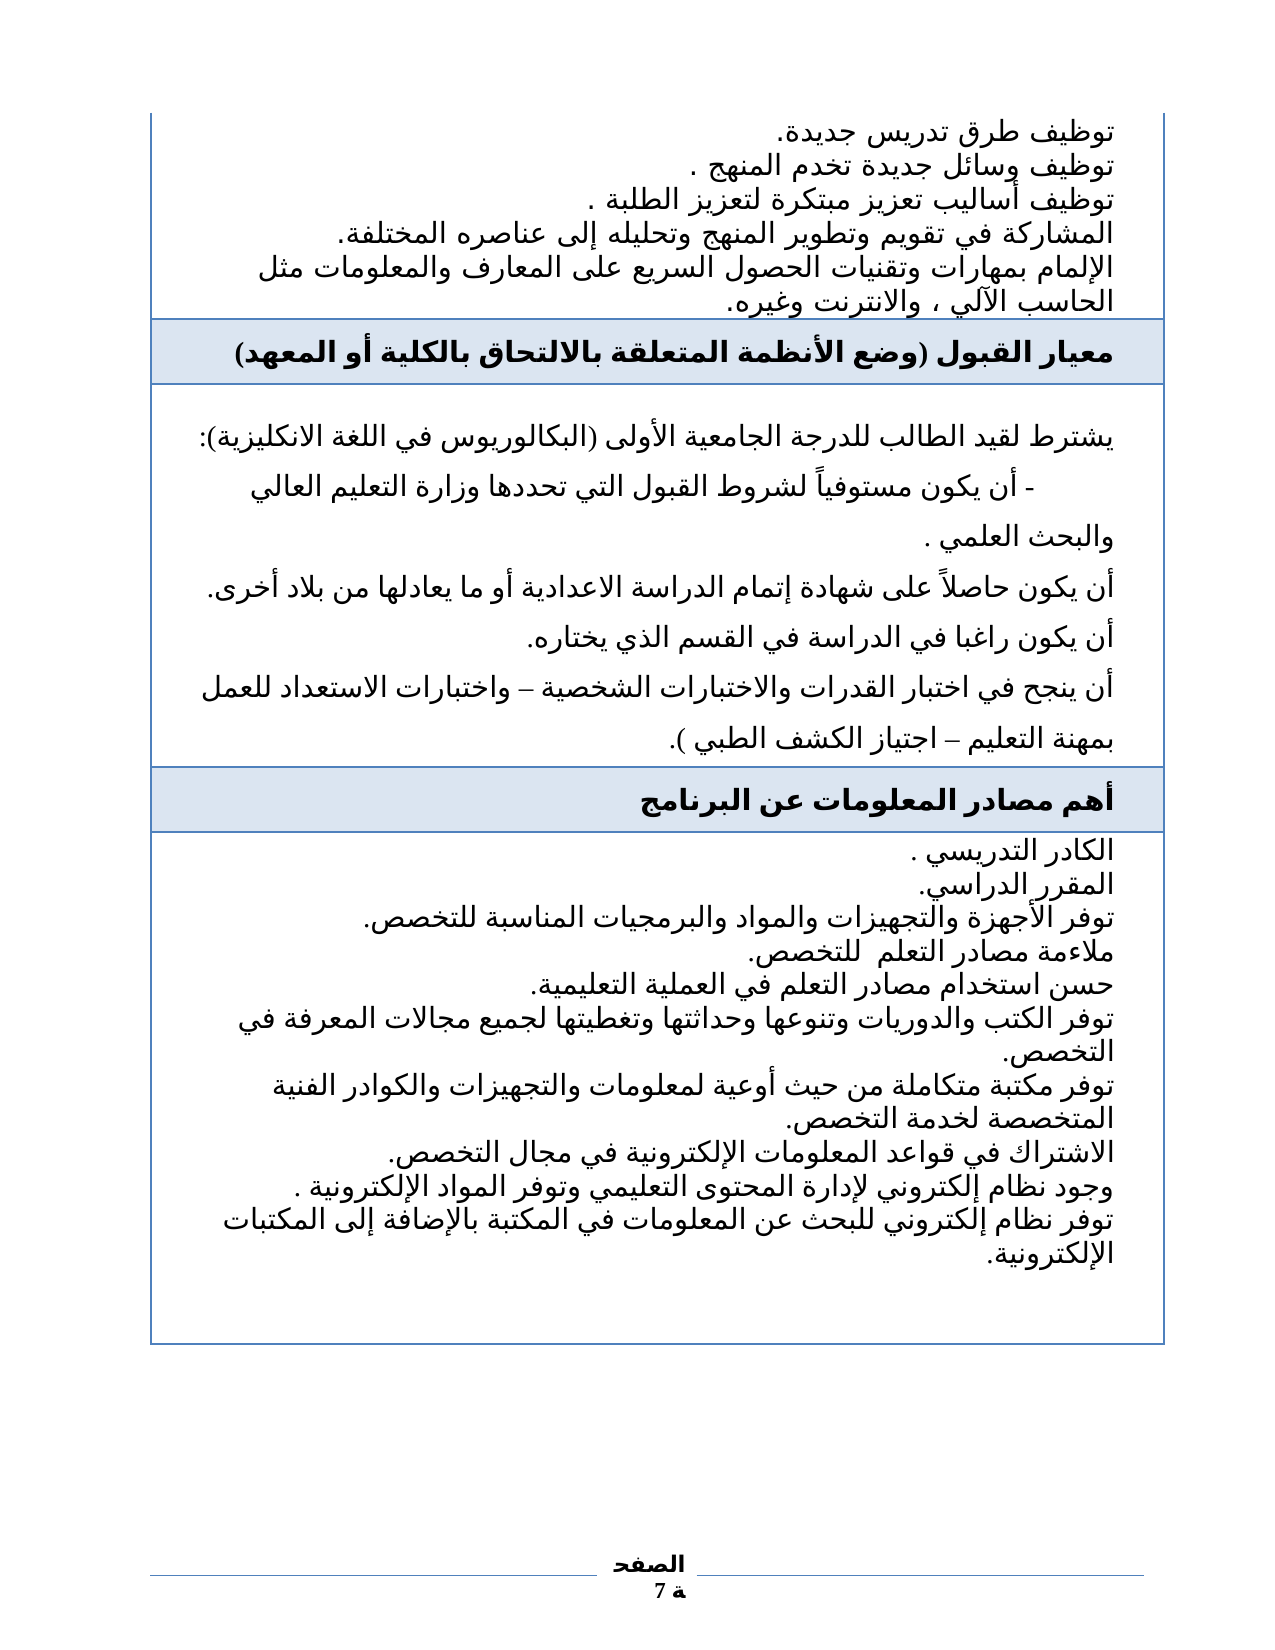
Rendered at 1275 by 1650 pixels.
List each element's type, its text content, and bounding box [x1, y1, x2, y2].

table_cell الكادر التدريسي . المقرر الدراسي. توفر الأجهزة والتجهيزات والمواد والبرمجيات المناسبة للتخصص. ملاءمة مصادر التعلم للتخصص. حسن استخدام مصادر التعلم في العملية التعليمية. توفر الكتب والدوريات وتنوعها وحداثتها وتغطيتها لجميع مجالات المعرفة في التخصص. توفر مكتبة متكاملة من حيث أوعية لمعلومات والتجهيزات والكوادر الفنية المتخصصة لخدمة التخصص. الاشتراك في قواعد المعلومات الإلكترونية في مجال التخصص. وجود نظام إلكتروني لإدارة المحتوى التعليمي وتوفر المواد الإلكترونية . توفر نظام إلكتروني للبحث عن المعلومات في المكتبة بالإضافة إلى المكتبات الإلكترونية. [152, 833, 1163, 1342]
table_cell أهم مصادر المعلومات عن البرنامج [152, 768, 1163, 831]
table_cell يشترط لقيد الطالب للدرجة الجامعية الأولى (البكالوريوس في اللغة الانكليزية): ‌ - أن يكون مستوفياً لشروط القبول التي تحددها وزارة التعليم العالي والبحث العلمي . أن يكون حاصلاً على شهادة إتمام الدراسة الاعدادية أو ما يعادلها من بلاد أخرى. ‌أن يكون راغبا في الدراسة في القسم الذي يختاره. أن ينجح في اختبار القدرات والاختبارات الشخصية – واختبارات الاستعداد للعمل بمهنة التعليم – اجتياز الكشف الطبي ). [152, 385, 1163, 766]
table_cell توظيف طرق تدريس جديدة. توظيف وسائل جديدة تخدم المنهج . توظيف أساليب تعزيز مبتكرة لتعزيز الطلبة . المشاركة في تقويم وتطوير المنهج وتحليله إلى عناصره المختلفة. الإلمام بمهارات وتقنيات الحصول السريع على المعارف والمعلومات مثل الحاسب الآلي ، والانترنت وغيره. [152, 113, 1163, 318]
table_cell معيار القبول (وضع الأنظمة المتعلقة بالالتحاق بالكلية أو المعهد) [152, 320, 1163, 383]
